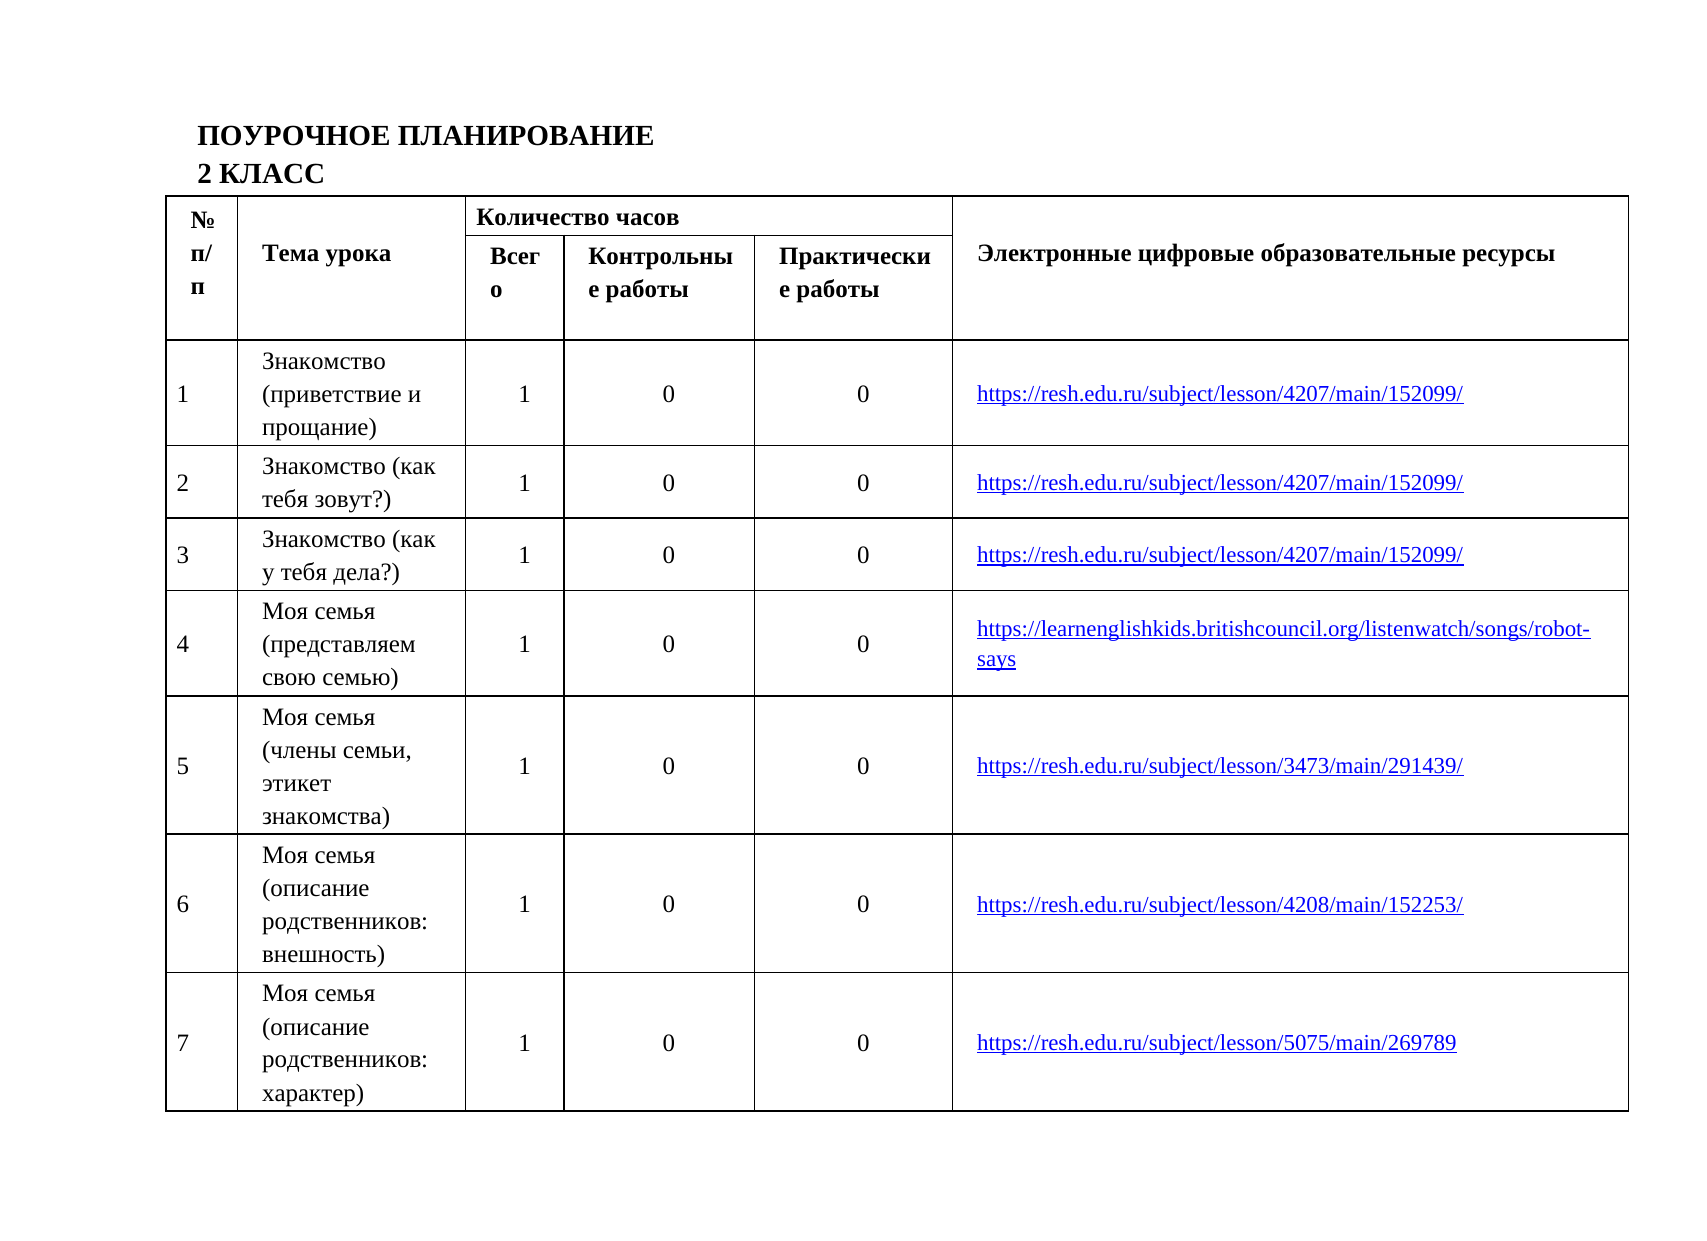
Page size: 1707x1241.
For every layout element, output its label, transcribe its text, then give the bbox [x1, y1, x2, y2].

table_cell 5 [167, 697, 237, 833]
table_cell 0 [755, 591, 952, 695]
table_header № п/п [167, 197, 237, 339]
table_cell 7 [167, 973, 237, 1110]
table_cell Контрольные работы [565, 236, 754, 339]
table_cell 0 [565, 519, 754, 589]
table_cell 1 [466, 697, 563, 833]
table_cell 0 [565, 973, 754, 1110]
table_cell 0 [565, 835, 754, 972]
table_cell https://resh.edu.ru/subject/lesson/4207/main/152099/ [953, 519, 1628, 589]
table_cell 0 [755, 519, 952, 589]
table_cell Всего [466, 236, 563, 339]
table_cell 0 [755, 835, 952, 972]
table_cell Знакомство (приветствие и прощание) [238, 341, 465, 445]
text ПОУРОЧНОЕ ПЛАНИРОВАНИЕ [190, 118, 1618, 152]
table_cell https://resh.edu.ru/subject/lesson/3473/main/291439/ [953, 697, 1628, 833]
table_cell Знакомство (как тебя зовут?) [238, 446, 465, 517]
table_cell 0 [565, 591, 754, 695]
text 2 КЛАСС [190, 157, 1618, 190]
table_cell Практические работы [755, 236, 952, 339]
table_cell https://learnenglishkids.britishcouncil.org/listenwatch/songs/robot-says [953, 591, 1628, 695]
table_cell https://resh.edu.ru/subject/lesson/4208/main/152253/ [953, 835, 1628, 972]
table_cell Моя семья (описание родственников: характер) [238, 973, 465, 1110]
table_cell 0 [755, 697, 952, 833]
table_cell Моя семья (члены семьи, этикет знакомства) [238, 697, 465, 833]
table_cell Знакомство (как у тебя дела?) [238, 519, 465, 589]
table_header Количество часов [466, 197, 952, 234]
table_cell 0 [565, 697, 754, 833]
table_cell 0 [755, 446, 952, 517]
table_cell 1 [466, 519, 563, 589]
table_cell 1 [466, 446, 563, 517]
table_cell 0 [565, 341, 754, 445]
table_cell 6 [167, 835, 237, 972]
table_header Тема урока [238, 197, 465, 339]
table_cell https://resh.edu.ru/subject/lesson/4207/main/152099/ [953, 341, 1628, 445]
table_cell 0 [755, 341, 952, 445]
table_cell 1 [466, 973, 563, 1110]
table_cell 1 [466, 591, 563, 695]
table_cell https://resh.edu.ru/subject/lesson/5075/main/269789 [953, 973, 1628, 1110]
table_cell 2 [167, 446, 237, 517]
table_cell 3 [167, 519, 237, 589]
table_cell 1 [466, 341, 563, 445]
table_cell 1 [167, 341, 237, 445]
table_cell Моя семья (представляем свою семью) [238, 591, 465, 695]
table_cell https://resh.edu.ru/subject/lesson/4207/main/152099/ [953, 446, 1628, 517]
table_cell 0 [755, 973, 952, 1110]
table_cell 4 [167, 591, 237, 695]
table_cell 0 [565, 446, 754, 517]
table_cell 1 [466, 835, 563, 972]
table_cell Моя семья (описание родственников: внешность) [238, 835, 465, 972]
table_header Электронные цифровые образовательные ресурсы [953, 197, 1628, 339]
